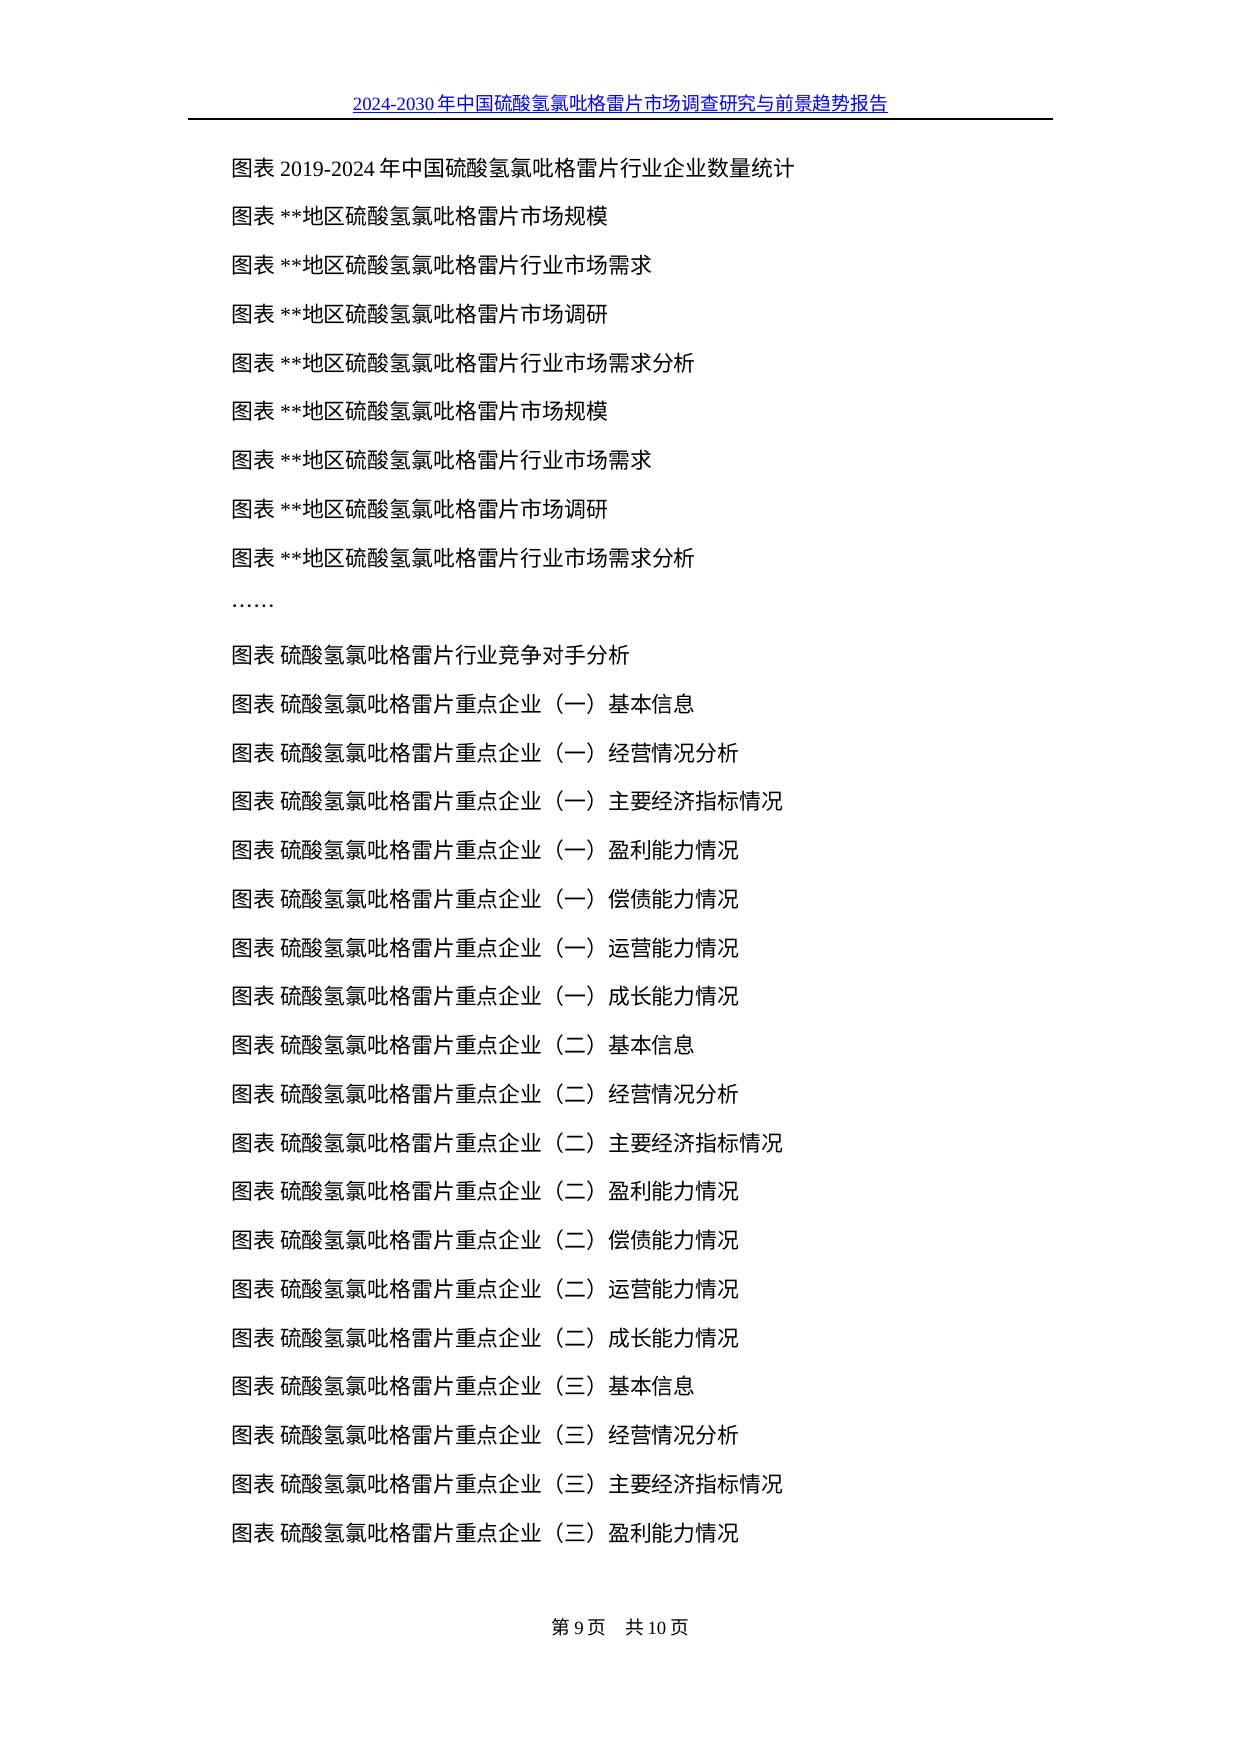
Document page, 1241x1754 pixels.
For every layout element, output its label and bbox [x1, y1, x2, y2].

text [187, 150, 1053, 1548]
